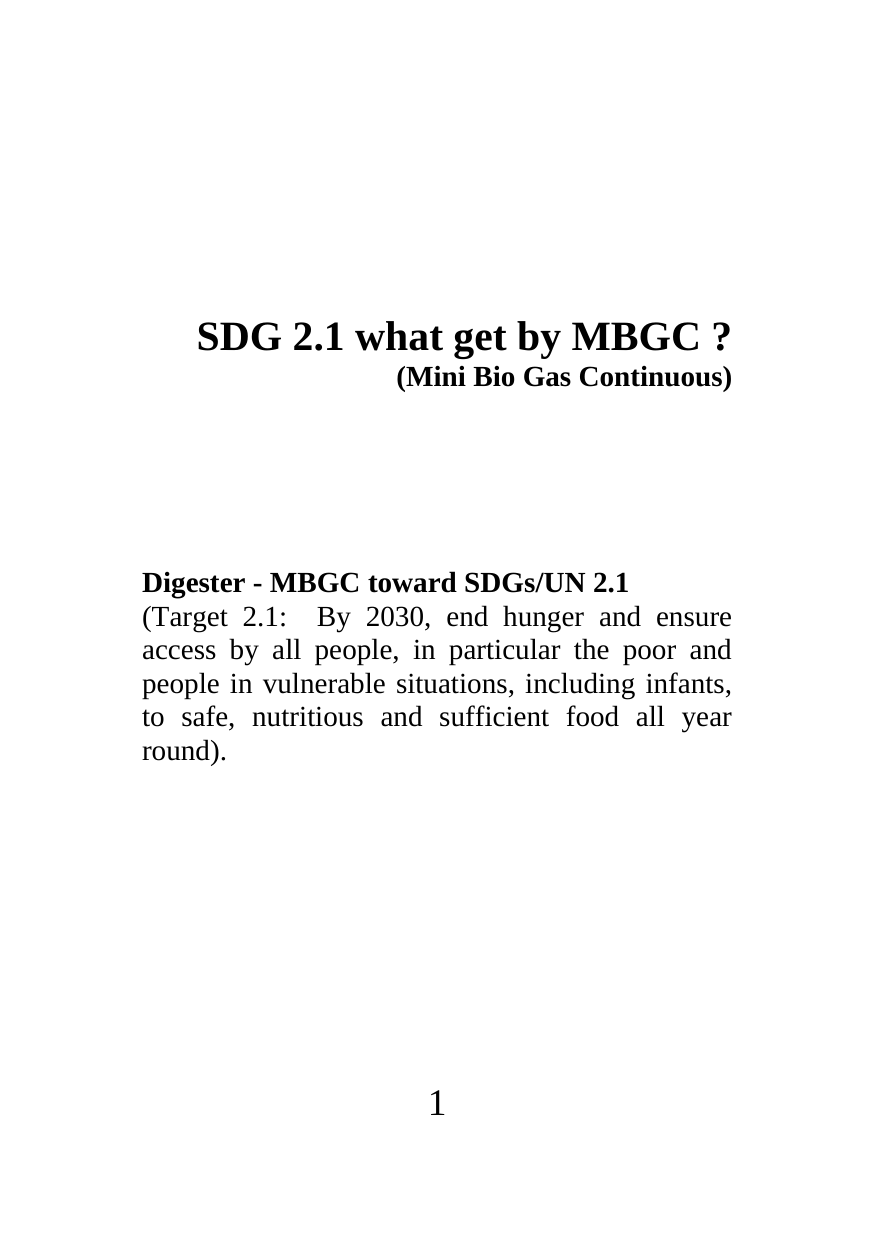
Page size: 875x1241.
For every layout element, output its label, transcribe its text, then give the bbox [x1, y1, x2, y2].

text SDG 2.1 what get by MBGC ? [142, 311, 732, 359]
text Digester - MBGC toward SDGs/UN 2.1 [142, 565, 732, 599]
text (Mini Bio Gas Continuous) [142, 359, 732, 393]
text (Target 2.1: By 2030, end hunger and ensure access by all people, in particular the poor and people in vulnerable situations, including infants, to safe, nutritious and sufficient food all year round). [142, 599, 732, 767]
